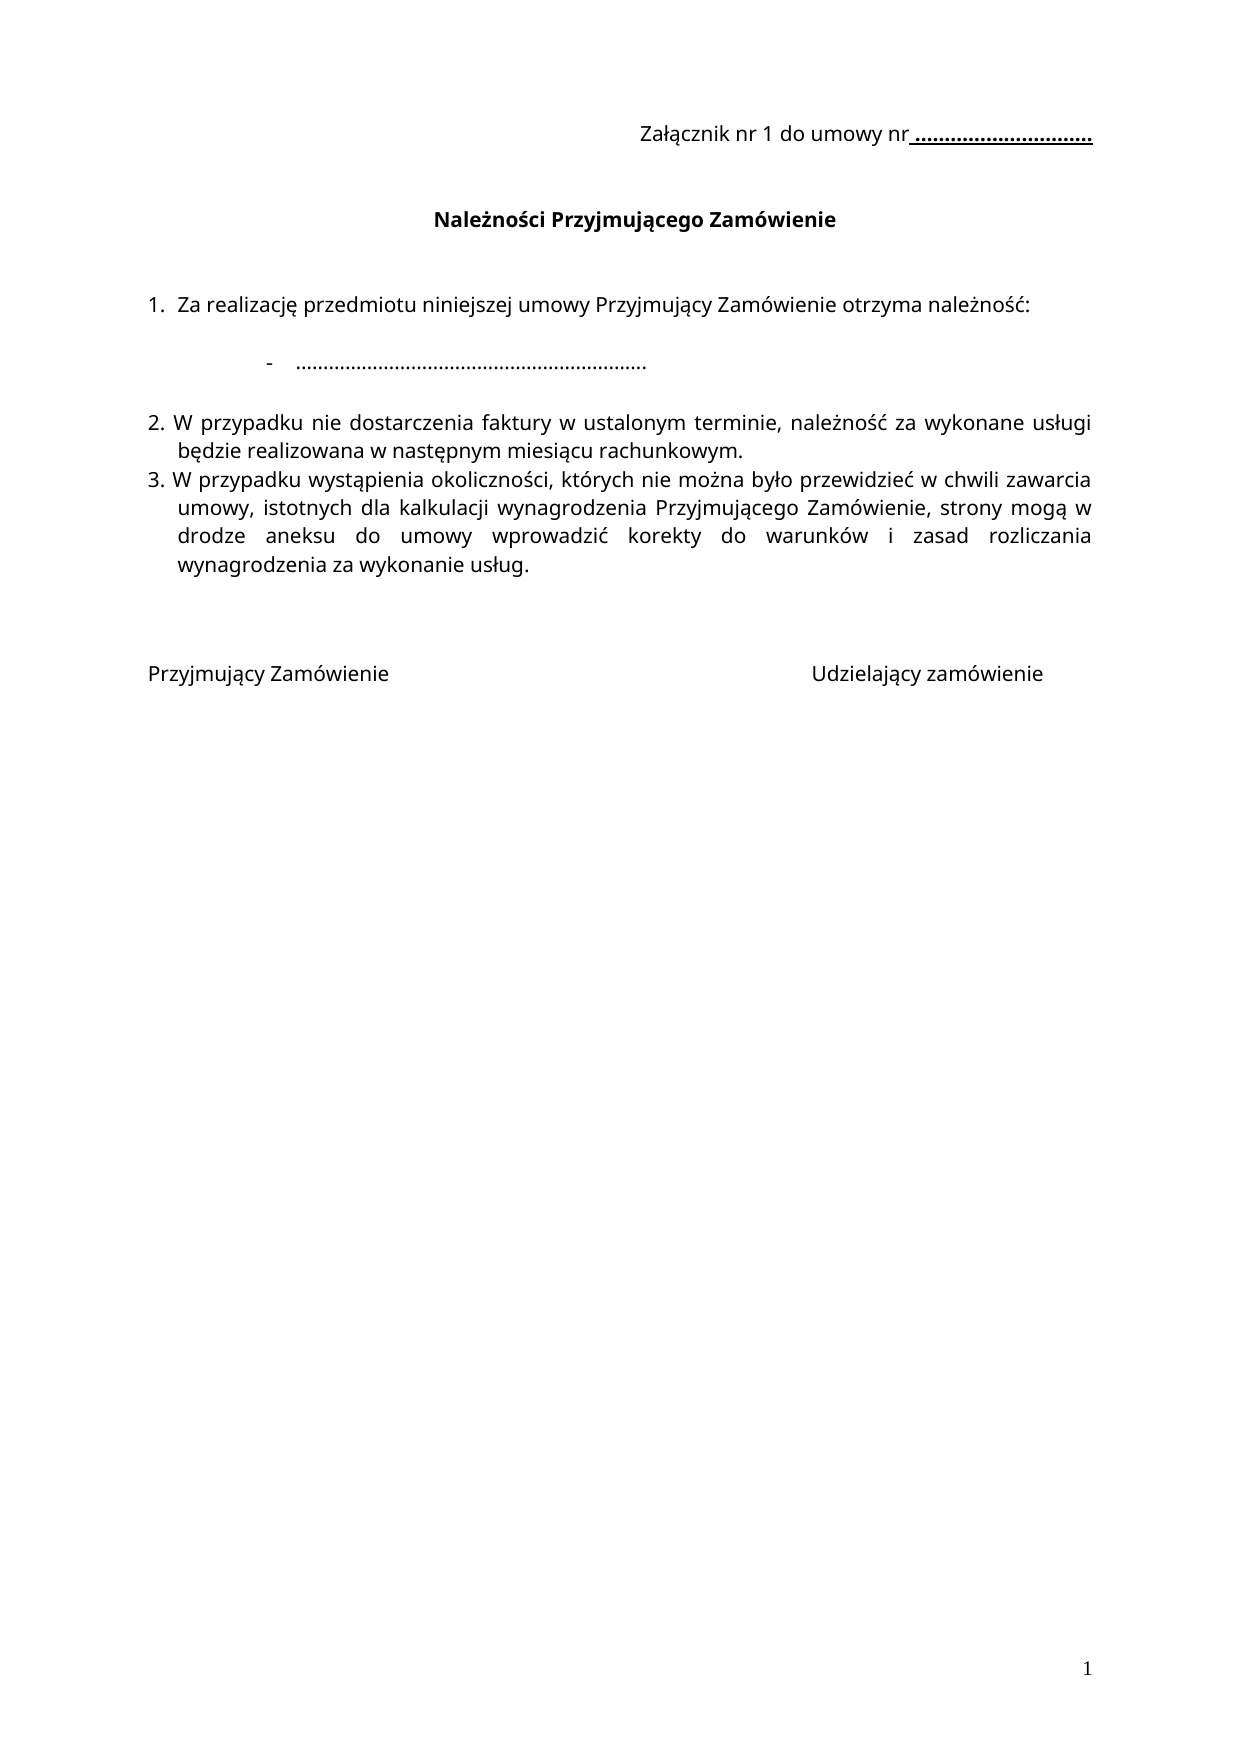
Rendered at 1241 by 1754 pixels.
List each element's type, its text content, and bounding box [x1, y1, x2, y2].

list Za realizację przedmiotu niniejszej umowy Przyjmujący Zamówienie otrzyma należność: [148, 290, 1093, 318]
text Przyjmujący Zamówienie Udzielający zamówienie [148, 659, 1093, 688]
list ………………………………………………………. [266, 347, 1093, 375]
text Należności Przyjmującego Zamówienie [177, 205, 1093, 233]
text 2. W przypadku nie dostarczenia faktury w ustalonym terminie, należność za wykonane usługi będzie realizowana w następnym miesiącu rachunkowym. [148, 408, 1093, 465]
text Załącznik nr 1 do umowy nr ………………………… [148, 119, 1093, 148]
list 3. W przypadku wystąpienia okoliczności, których nie można było przewidzieć w chwili zawarcia umowy, istotnych dla kalkulacji wynagrodzenia Przyjmującego Zamówienie, strony mogą w drodze aneksu do umowy wprowadzić korekty do warunków i zasad rozliczania wynagrodzenia za wykonanie usług. [148, 465, 1093, 578]
